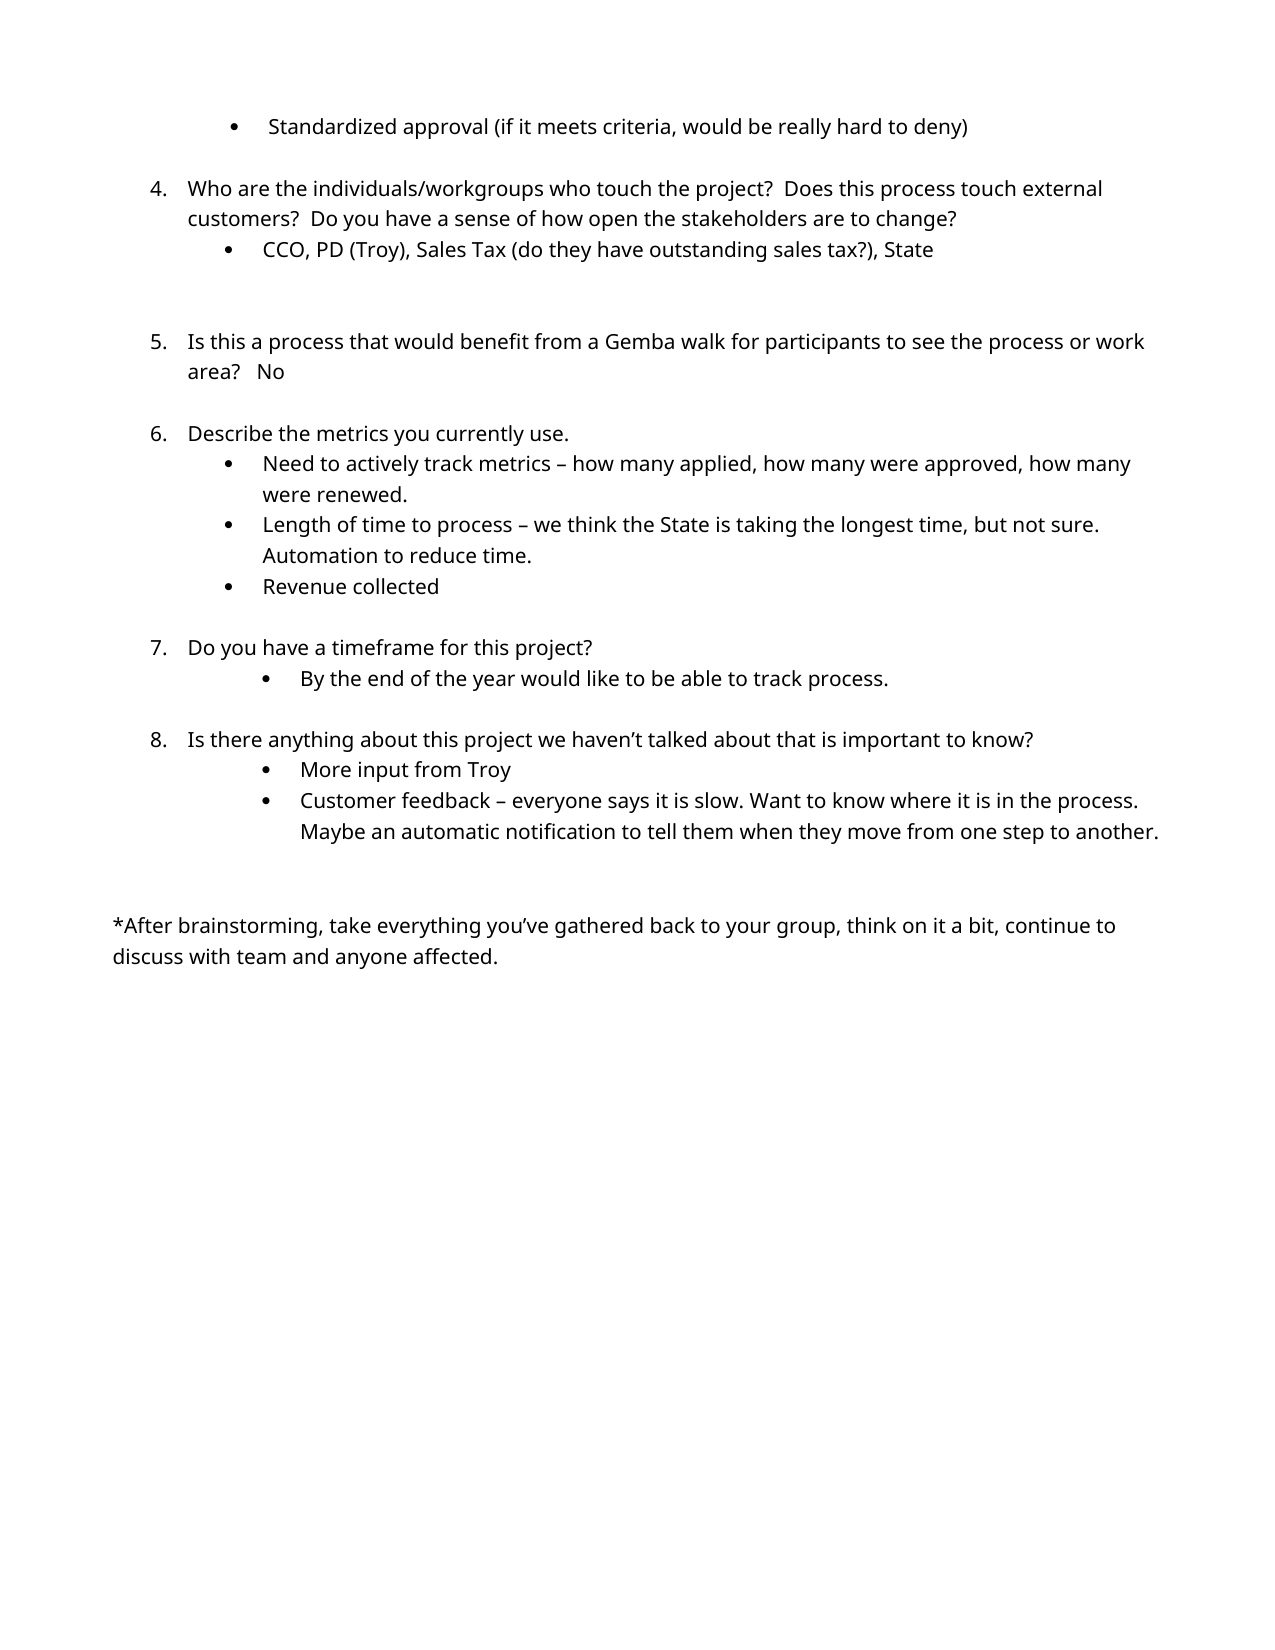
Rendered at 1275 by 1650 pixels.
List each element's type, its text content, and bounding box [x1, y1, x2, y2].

list CCO, PD (Troy), Sales Tax (do they have outstanding sales tax?), State [225, 235, 1162, 263]
text *After brainstorming, take everything you’ve gathered back to your group, think on it a bit, continue to discuss with team and anyone affected. [112, 911, 1162, 971]
list By the end of the year would like to be able to track process. [262, 664, 1162, 692]
list Need to actively track metrics – how many applied, how many were approved, how many were renewed. [225, 449, 1162, 508]
list Customer feedback – everyone says it is slow. Want to know where it is in the process. Maybe an automatic notification to tell them when they move from one step to another. [262, 786, 1162, 845]
list Is this a process that would benefit from a Gemba walk for participants to see the process or work area? No [150, 327, 1162, 386]
list Do you have a timeframe for this project? [150, 633, 1162, 662]
list More input from Troy [262, 756, 1162, 784]
list Standardized approval (if it meets criteria, would be really hard to deny) [231, 112, 1162, 141]
list Describe the metrics you currently use. [150, 419, 1162, 447]
list Revenue collected [225, 572, 1162, 600]
list Length of time to process – we think the State is taking the longest time, but not sure. Automation to reduce time. [225, 511, 1162, 570]
list Who are the individuals/workgroups who touch the project? Does this process touch external customers? Do you have a sense of how open the stakeholders are to change? [150, 174, 1162, 233]
list Is there anything about this project we haven’t talked about that is important to know? [150, 725, 1162, 753]
